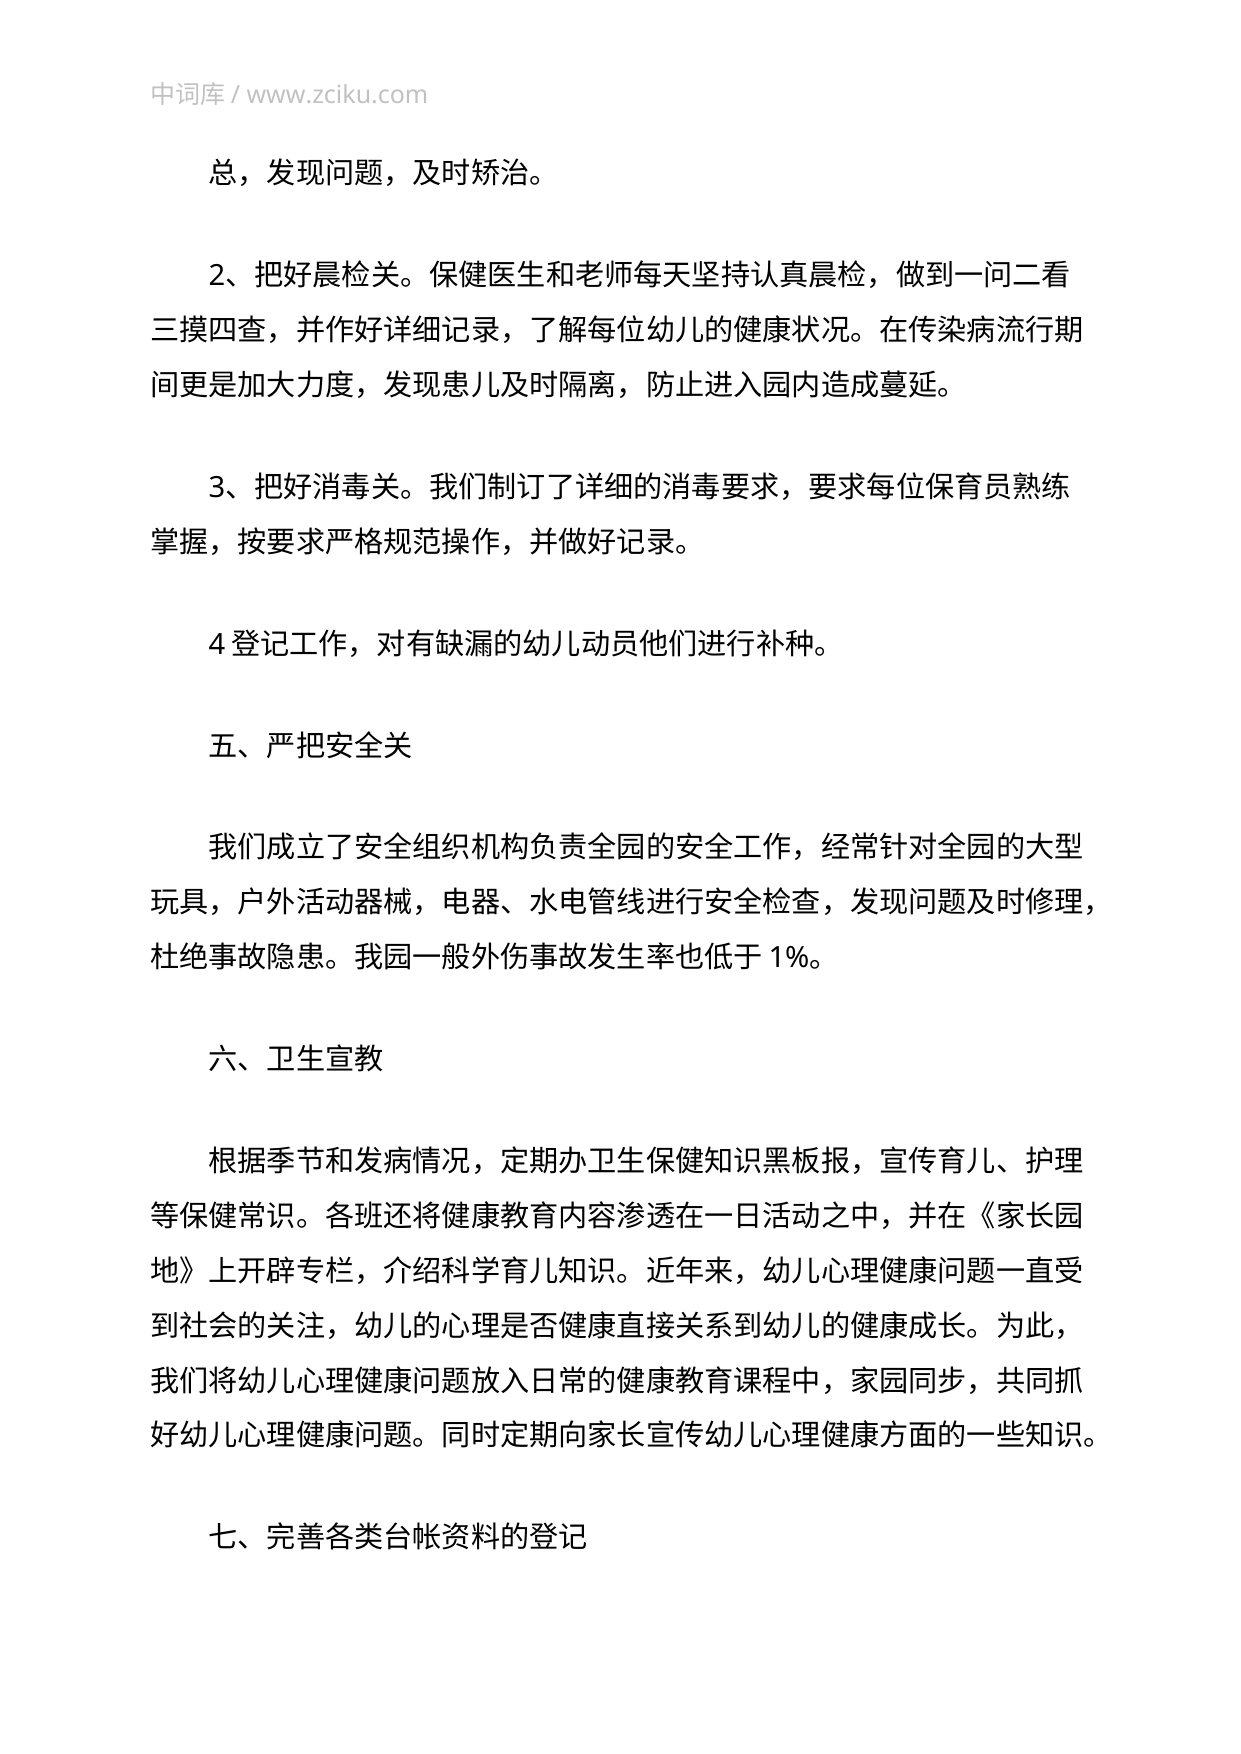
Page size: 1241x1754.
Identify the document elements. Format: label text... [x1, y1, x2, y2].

text 七、完善各类台帐资料的登记 [150, 1514, 1090, 1556]
text 2、把好晨检关。保健医生和老师每天坚持认真晨检，做到一问二看三摸四查，并作好详细记录，了解每位幼儿的健康状况。在传染病流行期间更是加大力度，发现患儿及时隔离，防止进入园内造成蔓延。 [150, 252, 1090, 404]
text 总，发现问题，及时矫治。 [150, 150, 1090, 192]
text 我们成立了安全组织机构负责全园的安全工作，经常针对全园的大型玩具，户外活动器械，电器、水电管线进行安全检查，发现问题及时修理，杜绝事故隐患。我园一般外伤事故发生率也低于1%。 [150, 824, 1090, 976]
text 五、严把安全关 [150, 722, 1090, 764]
text 根据季节和发病情况，定期办卫生保健知识黑板报，宣传育儿、护理等保健常识。各班还将健康教育内容渗透在一日活动之中，并在《家长园地》上开辟专栏，介绍科学育儿知识。近年来，幼儿心理健康问题一直受到社会的关注，幼儿的心理是否健康直接关系到幼儿的健康成长。为此，我们将幼儿心理健康问题放入日常的健康教育课程中，家园同步，共同抓好幼儿心理健康问题。同时定期向家长宣传幼儿心理健康方面的一些知识。 [150, 1137, 1090, 1454]
text 4登记工作，对有缺漏的幼儿动员他们进行补种。 [150, 620, 1090, 663]
text 六、卫生宣教 [150, 1036, 1090, 1078]
text 3、把好消毒关。我们制订了详细的消毒要求，要求每位保育员熟练掌握，按要求严格规范操作，并做好记录。 [150, 463, 1090, 561]
